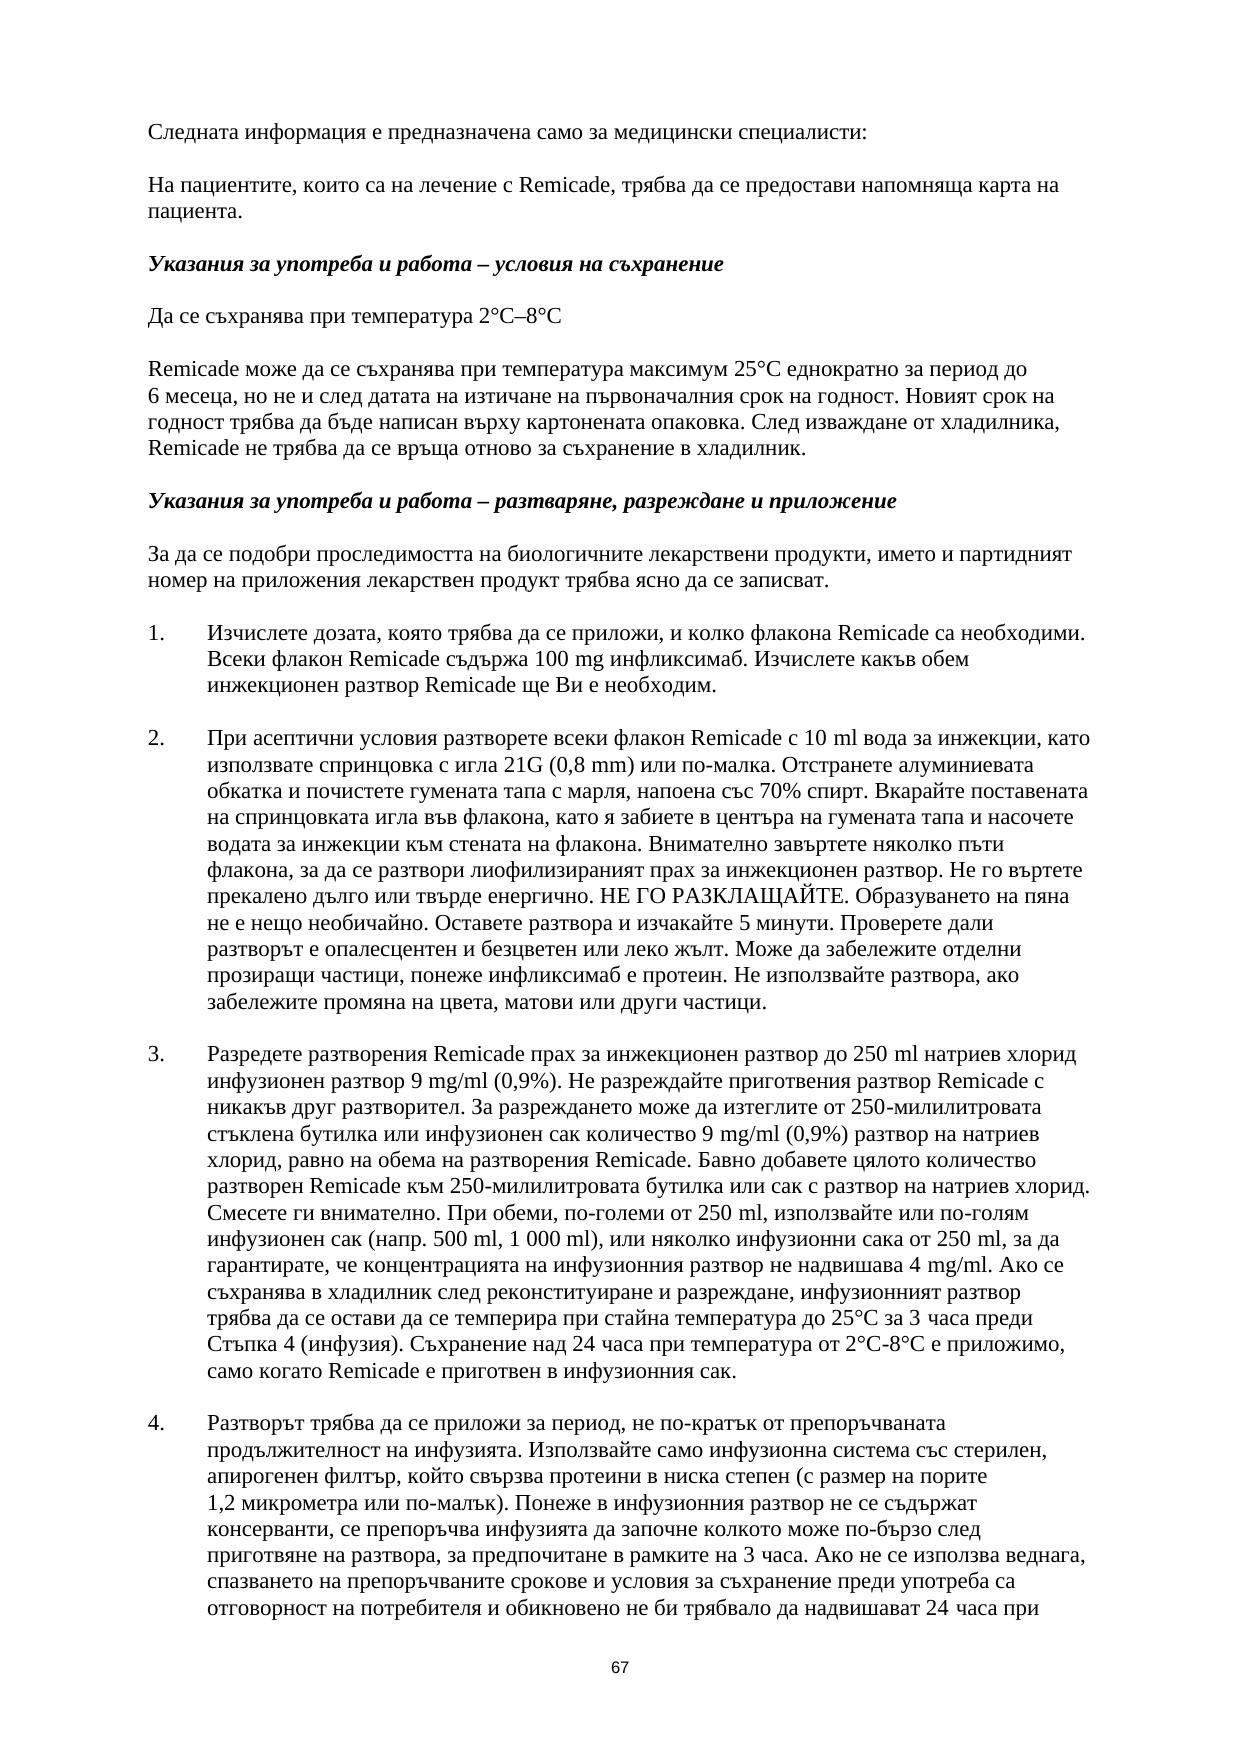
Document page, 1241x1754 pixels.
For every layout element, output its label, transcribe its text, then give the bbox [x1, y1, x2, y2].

text За да се подобри проследимостта на биологичните лекарствени продукти, името и партидният номер на приложения лекарствен продукт трябва ясно да се записват. [148, 540, 1092, 592]
text Указания за употреба и работа – условия на съхранение [148, 250, 1092, 276]
text Remicade може да се съхранява при температура максимум 25°C еднократно за период до 6 месеца, но не и след датата на изтичане на първоначалния срок на годност. Новият срок на годност трябва да бъде написан върху картонената опаковка. След изваждане от хладилника, Remicade не трябва да се връща отново за съхранение в хладилник. [148, 355, 1092, 461]
text На пациентите, които са на лечение с Remicade, трябва да се предостави напомняща карта на пациента. [148, 171, 1092, 223]
text 2. При асептични условия разтворете всеки флакон Remicade с 10 ml вода за инжекции, като използвате спринцовка с игла 21G (0,8 mm) или по-малка. Отстранете алуминиевата обкатка и почистете гумената тапа с марля, напоена със 70% спирт. Вкарайте поставената на спринцовката игла във флакона, като я забиете в центъра на гумената тапа и насочете водата за инжекции към стената на флакона. Внимателно завъртете няколко пъти флакона, за да се разтвори лиофилизираният прах за инжекционен разтвор. Не го въртете прекалено дълго или твърде енергично. НЕ ГО РАЗКЛАЩАЙТЕ. Образуването на пяна не е нещо необичайно. Оставете разтвора и изчакайте 5 минути. Проверете дали разтворът е опалесцентен и безцветен или леко жълт. Може да забележите отделни прозиращи частици, понеже инфликсимаб е протеин. Не използвайте разтвора, ако забележите промяна на цвета, матови или други частици. [148, 724, 1092, 1014]
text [148, 1409, 1092, 1620]
text 1. Изчислете дозата, която трябва да се приложи, и колко флакона Remicade са необходими. Всеки флакон Remicade съдържа 100 mg инфликсимаб. Изчислете какъв обем инжекционен разтвор Remicade ще Ви е необходим. [148, 619, 1092, 698]
text 3. Разредете разтворения Remicade прах за инжекционен разтвор до 250 ml натриев хлорид инфузионен разтвор 9 mg/ml (0,9%). Не разреждайте приготвения разтвор Remicade с никакъв друг разтворител. За разреждането може да изтеглите от 250-милилитровата стъклена бутилка или инфузионен сак количество 9 mg/ml (0,9%) разтвор на натриев хлорид, равно на обема на разтворения Remicade. Бавно добавете цялото количество разтворен Remicade към 250-милилитровата бутилка или сак с разтвор на натриев хлорид. Смесете ги внимателно. При обеми, по-големи от 250 ml, използвайте или по-голям инфузионен сак (напр. 500 ml, 1 000 ml), или няколко инфузионни сака от 250 ml, за да гарантирате, че концентрацията на инфузионния разтвор не надвишава 4 mg/ml. Ако се съхранява в хладилник след реконституиране и разреждане, инфузионният разтвор трябва да се остави да се темперира при стайна температура до 25°C за 3 часа преди Стъпка 4 (инфузия). Съхранение над 24 часа при температура от 2°C-8°C е приложимо, само когато Remicade е приготвен в инфузионния сак. [148, 1041, 1092, 1383]
text Указания за употреба и работа – разтваряне, разреждане и приложение [148, 487, 1092, 513]
text Следната информация е предназначена само за медицински специалисти: [148, 118, 1092, 144]
text Да се съхранява при температура 2°C–8°C [148, 303, 1092, 329]
